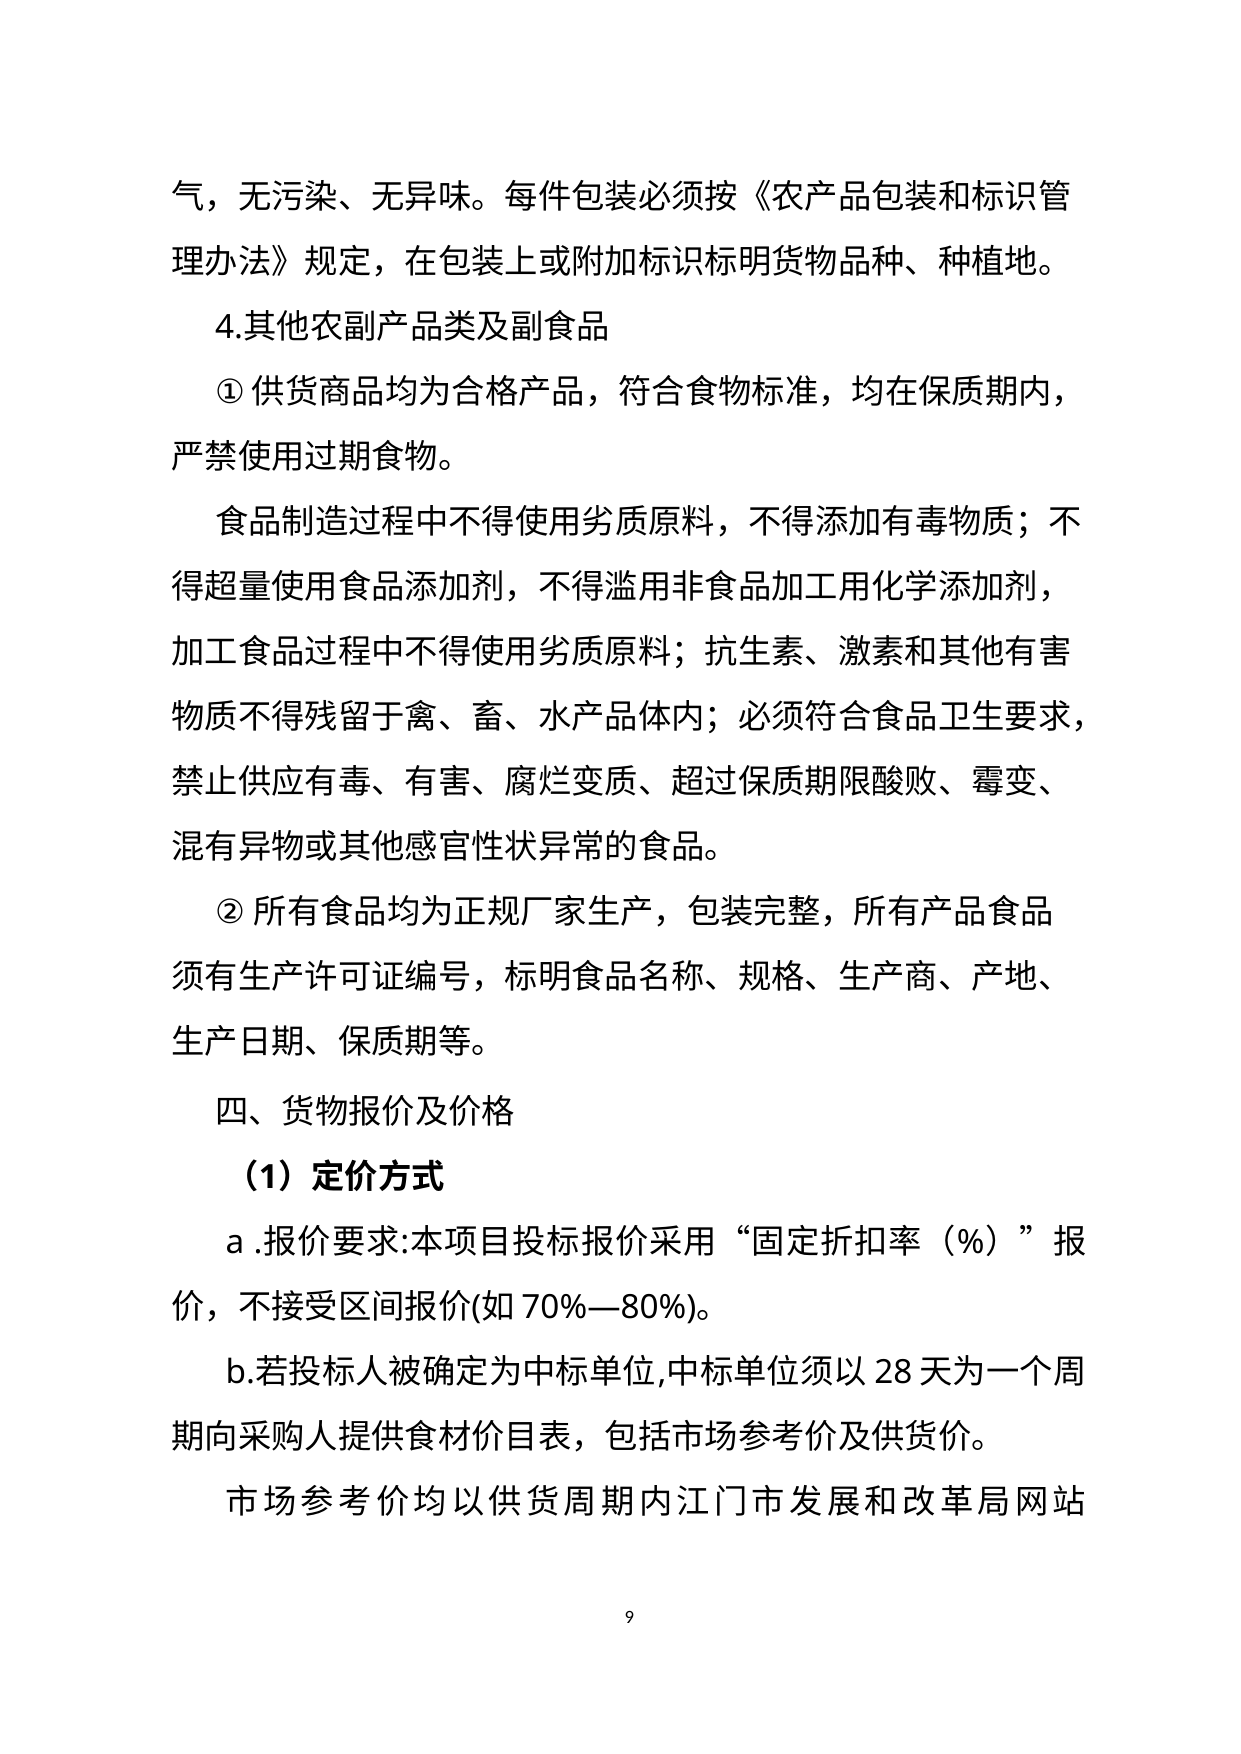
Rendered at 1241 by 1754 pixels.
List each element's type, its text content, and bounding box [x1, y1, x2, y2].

text ①供货商品均为合格产品，符合食物标准，均在保质期内，严禁使用过期食物。 [171, 357, 1087, 487]
text ② 所有食品均为正规厂家生产，包装完整，所有产品食品须有生产许可证编号，标明食品名称、规格、生产商、产地、生产日期、保质期等。 [171, 877, 1087, 1072]
text 食品制造过程中不得使用劣质原料，不得添加有毒物质；不得超量使用食品添加剂，不得滥用非食品加工用化学添加剂，加工食品过程中不得使用劣质原料；抗生素、激素和其他有害物质不得残留于禽、畜、水产品体内；必须符合食品卫生要求，禁止供应有毒、有害、腐烂变质、超过保质期限酸败、霉变、混有异物或其他感官性状异常的食品。 [171, 487, 1087, 877]
text （1）定价方式 [171, 1141, 1087, 1206]
text 四、货物报价及价格 [171, 1076, 1087, 1141]
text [171, 162, 1074, 292]
text a .报价要求:本项目投标报价采用“固定折扣率（%）”报价，不接受区间报价(如70%—80%)。 [171, 1206, 1087, 1336]
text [171, 1466, 1087, 1531]
text b.若投标人被确定为中标单位,中标单位须以28天为一个周期向采购人提供食材价目表，包括市场参考价及供货价。 [171, 1336, 1087, 1466]
text 4.其他农副产品类及副食品 [171, 292, 1087, 357]
